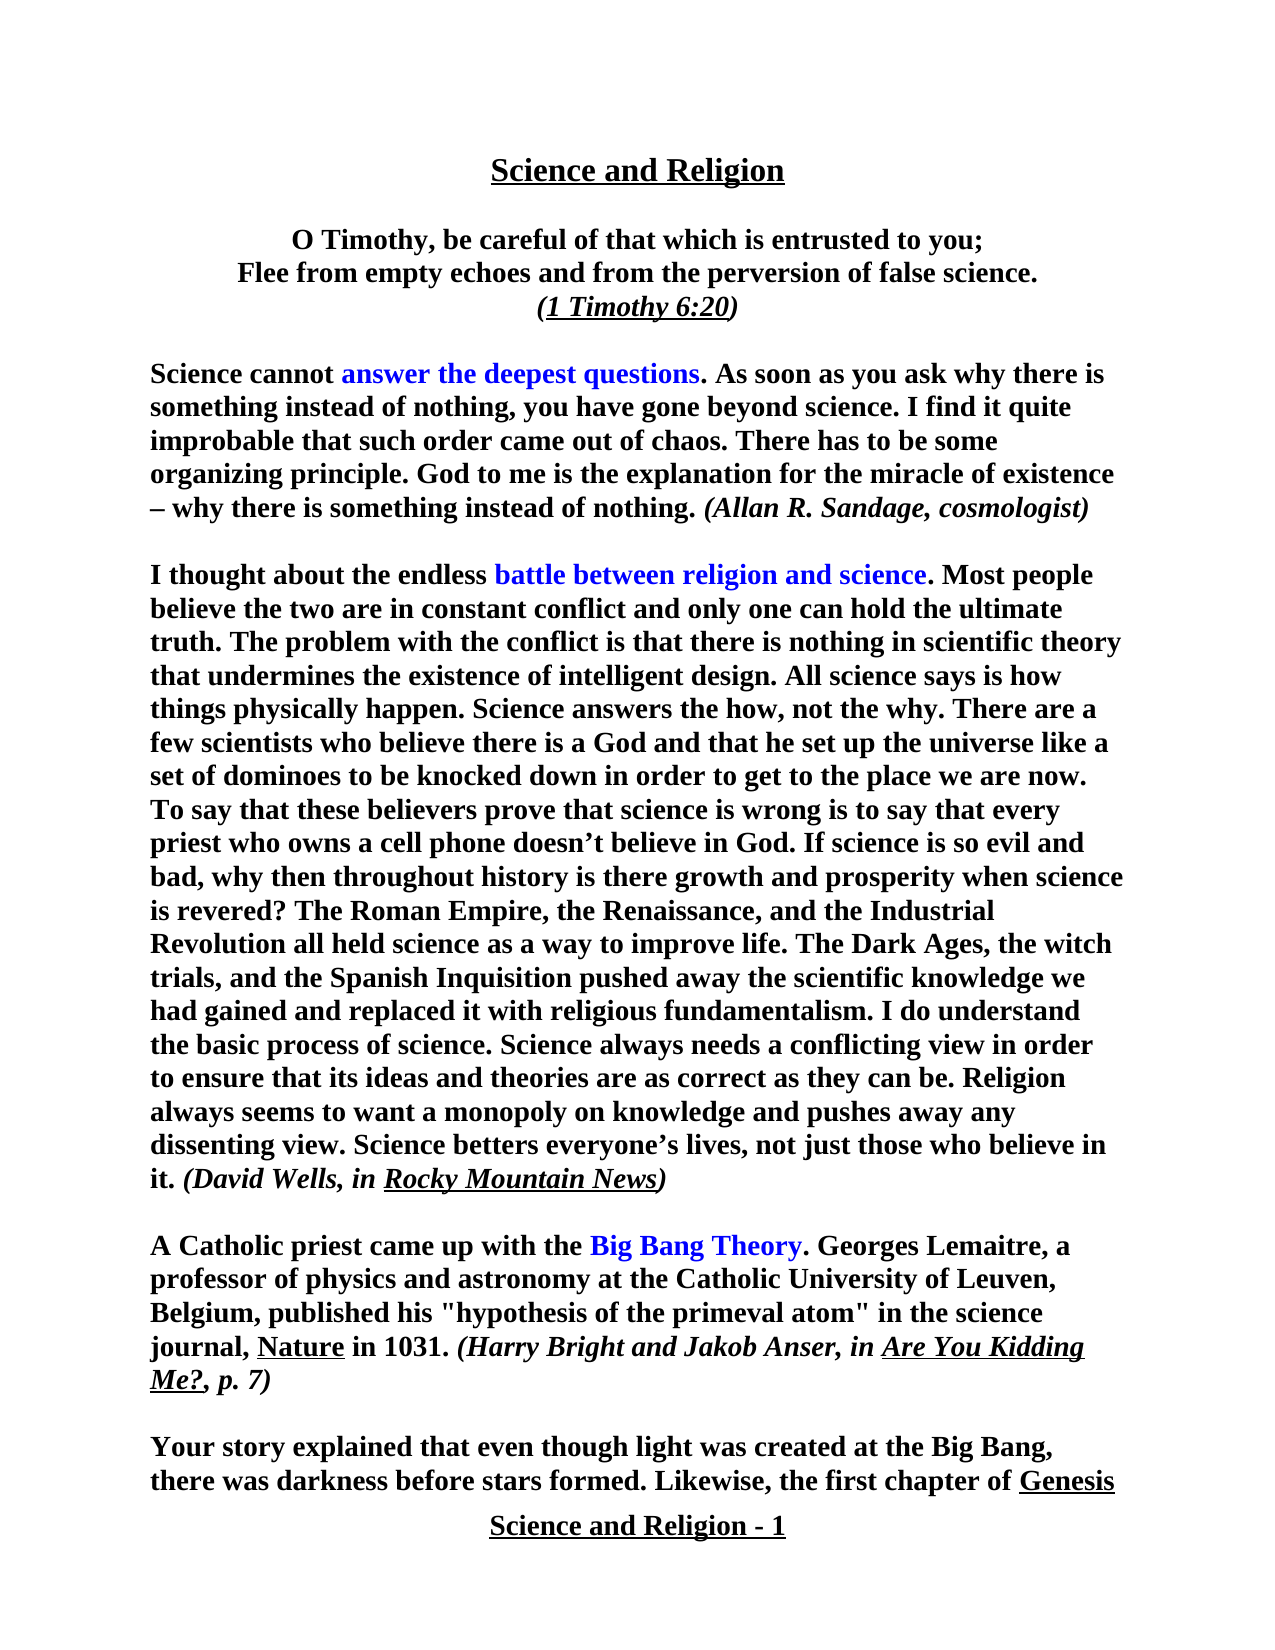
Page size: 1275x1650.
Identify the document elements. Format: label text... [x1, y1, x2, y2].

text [150, 1429, 1125, 1496]
text Science cannot answer the deepest questions. As soon as you ask why there is something instead of nothing, you have gone beyond science. I find it quite improbable that such order came out of chaos. There has to be some organizing principle. God to me is the explanation for the miracle of existence – why there is something instead of nothing. (Allan R. Sandage, cosmologist) [150, 356, 1125, 524]
text (1 Timothy 6:20) [150, 289, 1125, 322]
text Science and Religion [150, 150, 1125, 188]
text O Timothy, be careful of that which is entrusted to you; [150, 222, 1125, 255]
text Flee from empty echoes and from the perversion of false science. [150, 255, 1125, 289]
text I thought about the endless battle between religion and science. Most people believe the two are in constant conflict and only one can hold the ultimate truth. The problem with the conflict is that there is nothing in scientific theory that undermines the existence of intelligent design. All science says is how things physically happen. Science answers the how, not the why. There are a few scientists who believe there is a God and that he set up the universe like a set of dominoes to be knocked down in order to get to the place we are now. To say that these believers prove that science is wrong is to say that every priest who owns a cell phone doesn’t believe in God. If science is so evil and bad, why then throughout history is there growth and prosperity when science is revered? The , the Renaissance, and the Industrial Revolution all held science as a way to improve life. The Dark Ages, the witch trials, and the Spanish Inquisition pushed away the scientific knowledge we had gained and replaced it with religious fundamentalism. I do understand the basic process of science. Science always needs a conflicting view in order to ensure that its ideas and theories are as correct as they can be. Religion always seems to want a monopoly on knowledge and pushes away any dissenting view. Science betters everyone’s lives, not just those who believe in it. (David Wells, in Rocky Mountain News) [150, 557, 1125, 1194]
text A Catholic priest came up with the Big Bang Theory. Georges Lemaitre, a professor of physics and astronomy at the Catholic University of Leuven, Belgium, published his "hypothesis of the primeval atom" in the science journal, Nature in 1031. (Harry Bright and Jakob Anser, in Are You Kidding Me?, p. 7) [150, 1228, 1125, 1396]
